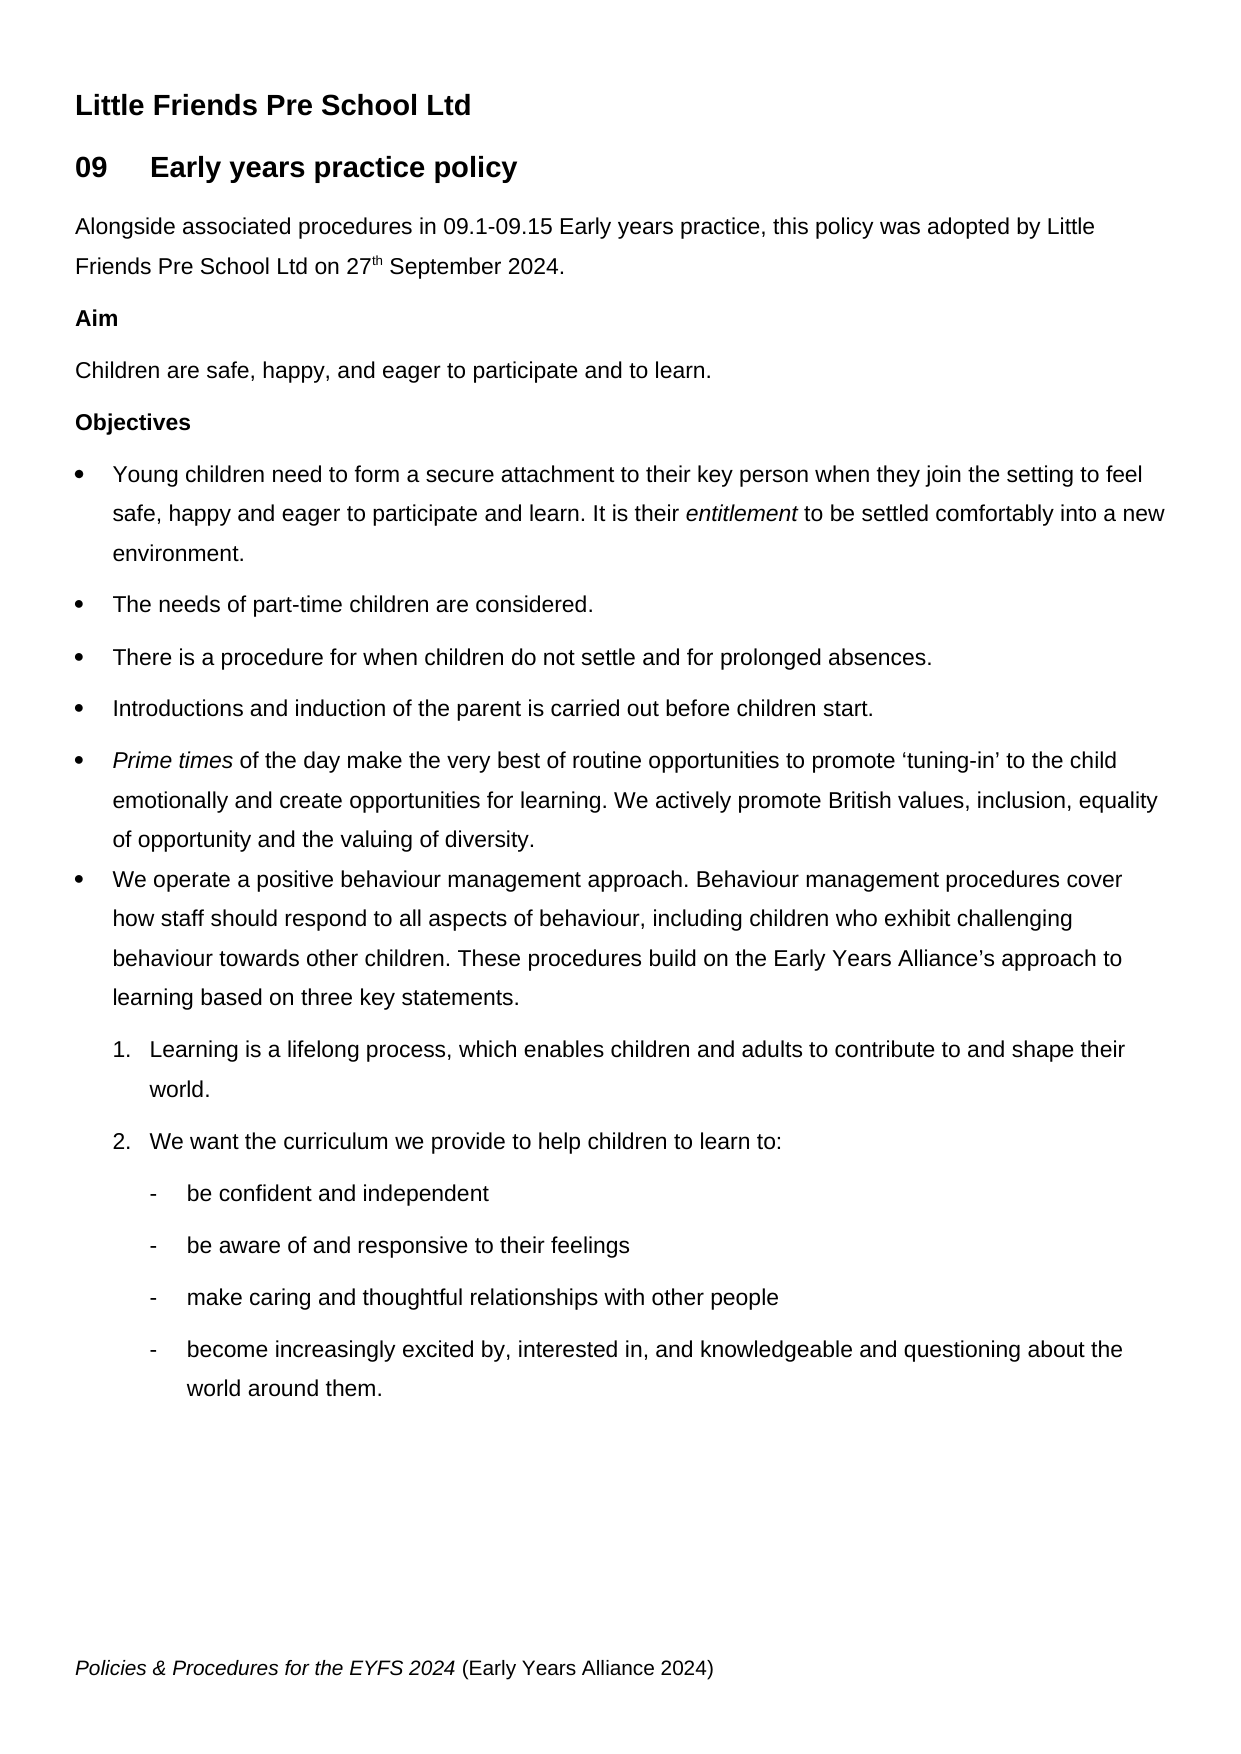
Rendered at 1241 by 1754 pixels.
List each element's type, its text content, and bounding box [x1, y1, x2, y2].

list Young children need to form a secure attachment to their key person when they join the setting to feel safe, happy and eager to participate and learn. It is their entitlement to be settled comfortably into a new environment. [75, 461, 1165, 566]
text Objectives [75, 408, 1165, 435]
list We operate a positive behaviour management approach. Behaviour management procedures cover how staff should respond to all aspects of behaviour, including children who exhibit challenging behaviour towards other children. These procedures build on the Early Years Alliance’s approach to learning based on three key statements. [75, 866, 1165, 1011]
subtitle Aim [75, 304, 1165, 331]
list The needs of part-time children are considered. [75, 591, 1165, 618]
text Little Friends Pre School Ltd [75, 87, 1165, 121]
list make caring and thoughtful relationships with other people [149, 1284, 1165, 1310]
list Prime times of the day make the very best of routine opportunities to promote ‘tuning-in’ to the child emotionally and create opportunities for learning. We actively promote British values, inclusion, equality of opportunity and the valuing of diversity. [75, 747, 1165, 853]
text Children are safe, happy, and eager to participate and to learn. [75, 357, 1165, 383]
text 09 Early years practice policy [75, 150, 1165, 184]
list be confident and independent [149, 1180, 1165, 1206]
list be aware of and responsive to their feelings [149, 1232, 1165, 1258]
list Introductions and induction of the parent is carried out before children start. [75, 695, 1165, 722]
subtitle Alongside associated procedures in 09.1-09.15 Early years practice, this policy was adopted by Little Friends Pre School Ltd on 27th September 2024. [75, 213, 1165, 279]
list become increasingly excited by, interested in, and knowledgeable and questioning about the world around them. [149, 1336, 1165, 1401]
list There is a procedure for when children do not settle and for prolonged absences. [75, 643, 1165, 670]
list We want the curriculum we provide to help children to learn to: [112, 1128, 1165, 1154]
list Learning is a lifelong process, which enables children and adults to contribute to and shape their world. [112, 1036, 1165, 1102]
